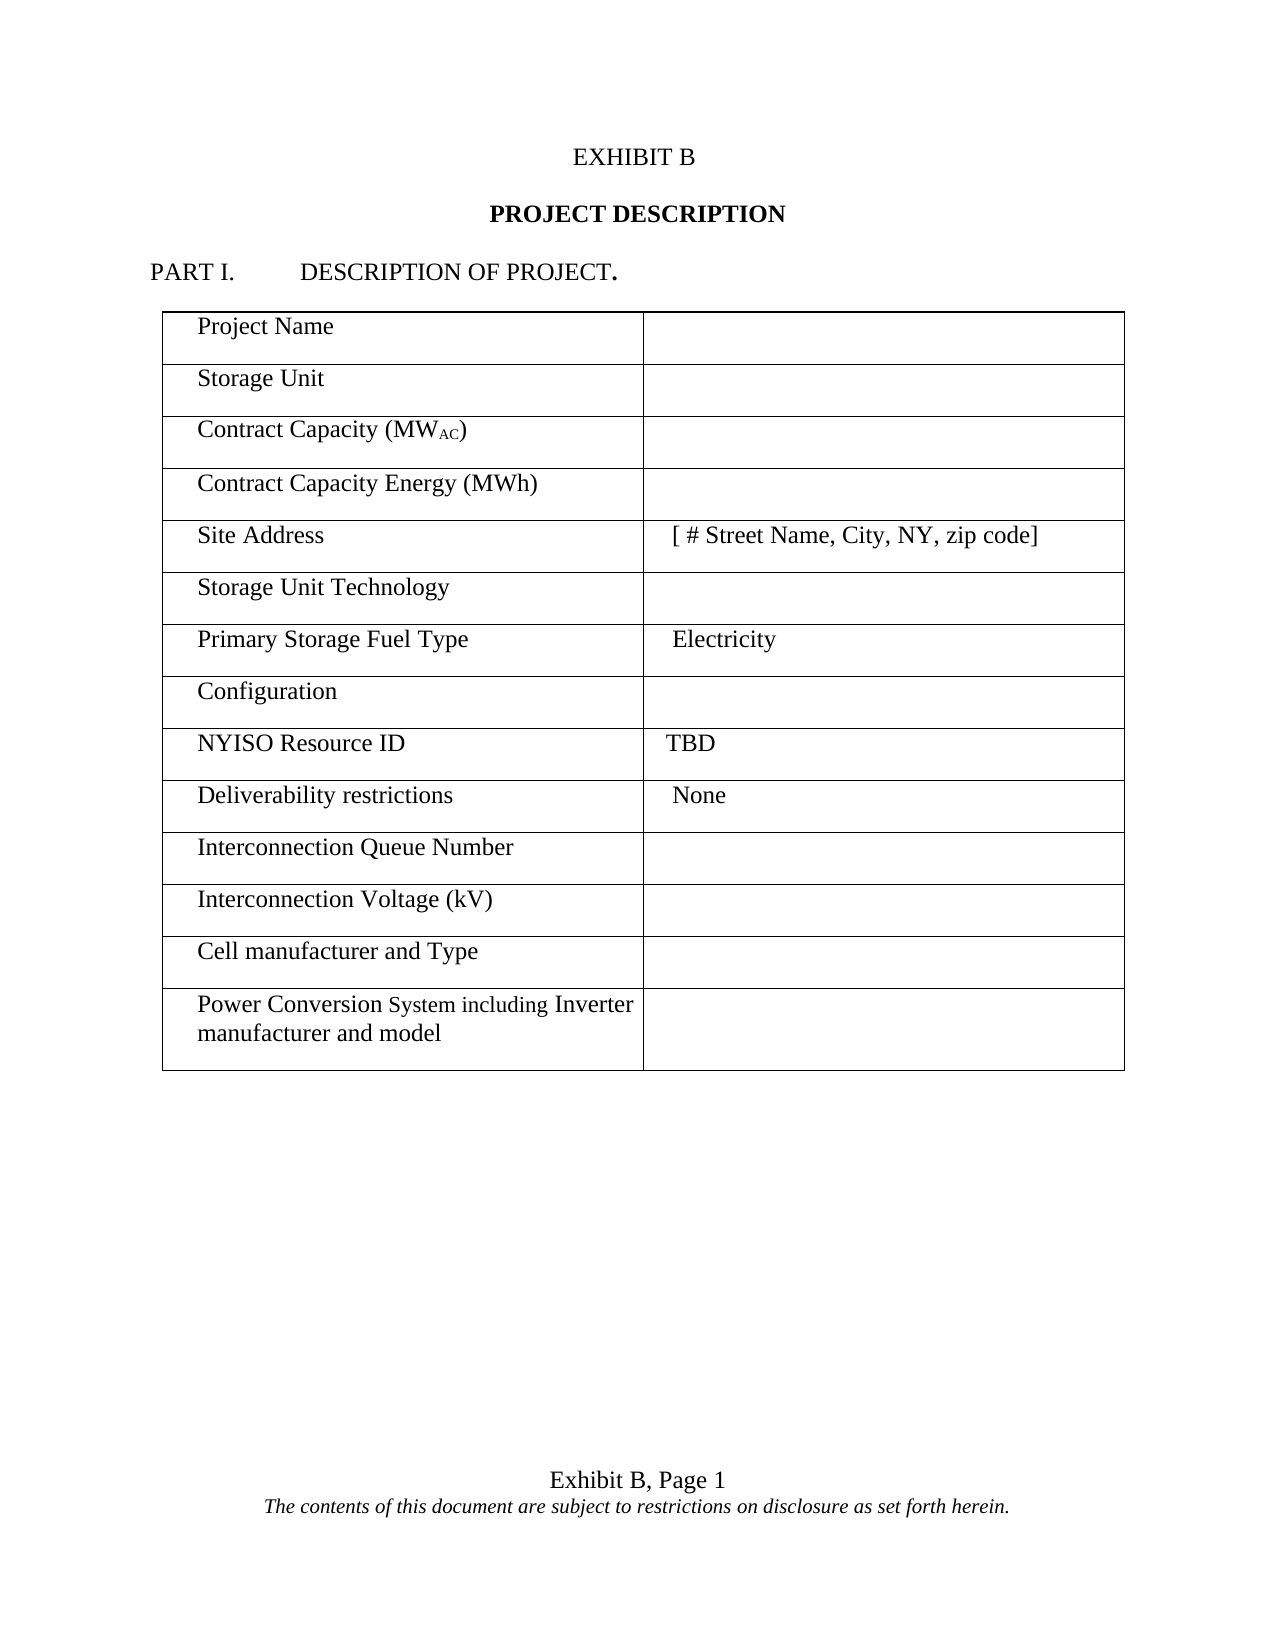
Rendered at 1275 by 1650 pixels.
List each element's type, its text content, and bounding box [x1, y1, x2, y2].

table_cell [ # Street Name, City, NY, zip code] [644, 521, 1124, 572]
table_cell [644, 937, 1124, 988]
table_cell Deliverability restrictions [163, 781, 643, 832]
table_cell Cell manufacturer and Type [163, 937, 643, 988]
text The contents of this document are subject to restrictions on disclosure as set forth herein. [156, 1494, 1119, 1518]
table_cell Interconnection Queue Number [163, 833, 643, 884]
table_cell [644, 989, 1124, 1069]
table_cell Configuration [163, 677, 643, 728]
text Exhibit B, Page 1 [152, 1465, 1123, 1494]
table_cell Primary Storage Fuel Type [163, 625, 643, 676]
table_cell [644, 677, 1124, 728]
table_cell Contract Capacity (MWAC) [163, 417, 643, 468]
table_cell [644, 885, 1124, 936]
table_cell [644, 833, 1124, 884]
table_cell Electricity [644, 625, 1124, 676]
table_cell Site Address [163, 521, 643, 572]
table_header [644, 313, 1124, 363]
subtitle EXHIBIT B PROJECT DESCRIPTION [489, 142, 787, 228]
table_cell [644, 573, 1124, 624]
table_cell Power Conversion System including Inverter manufacturer and model [163, 989, 643, 1069]
table_cell [644, 469, 1124, 520]
table_cell [644, 365, 1124, 416]
table_cell NYISO Resource ID [163, 729, 643, 780]
table_cell Interconnection Voltage (kV) [163, 885, 643, 936]
table_cell None [644, 781, 1124, 832]
table_cell TBD [644, 729, 1124, 780]
table_header Project Name [163, 313, 643, 363]
table_cell Contract Capacity Energy (MWh) [163, 469, 643, 520]
table_cell Storage Unit Technology [163, 573, 643, 624]
text PART I. DESCRIPTION OF PROJECT. [150, 257, 1160, 286]
table_cell [644, 417, 1124, 468]
table_cell Storage Unit [163, 365, 643, 416]
